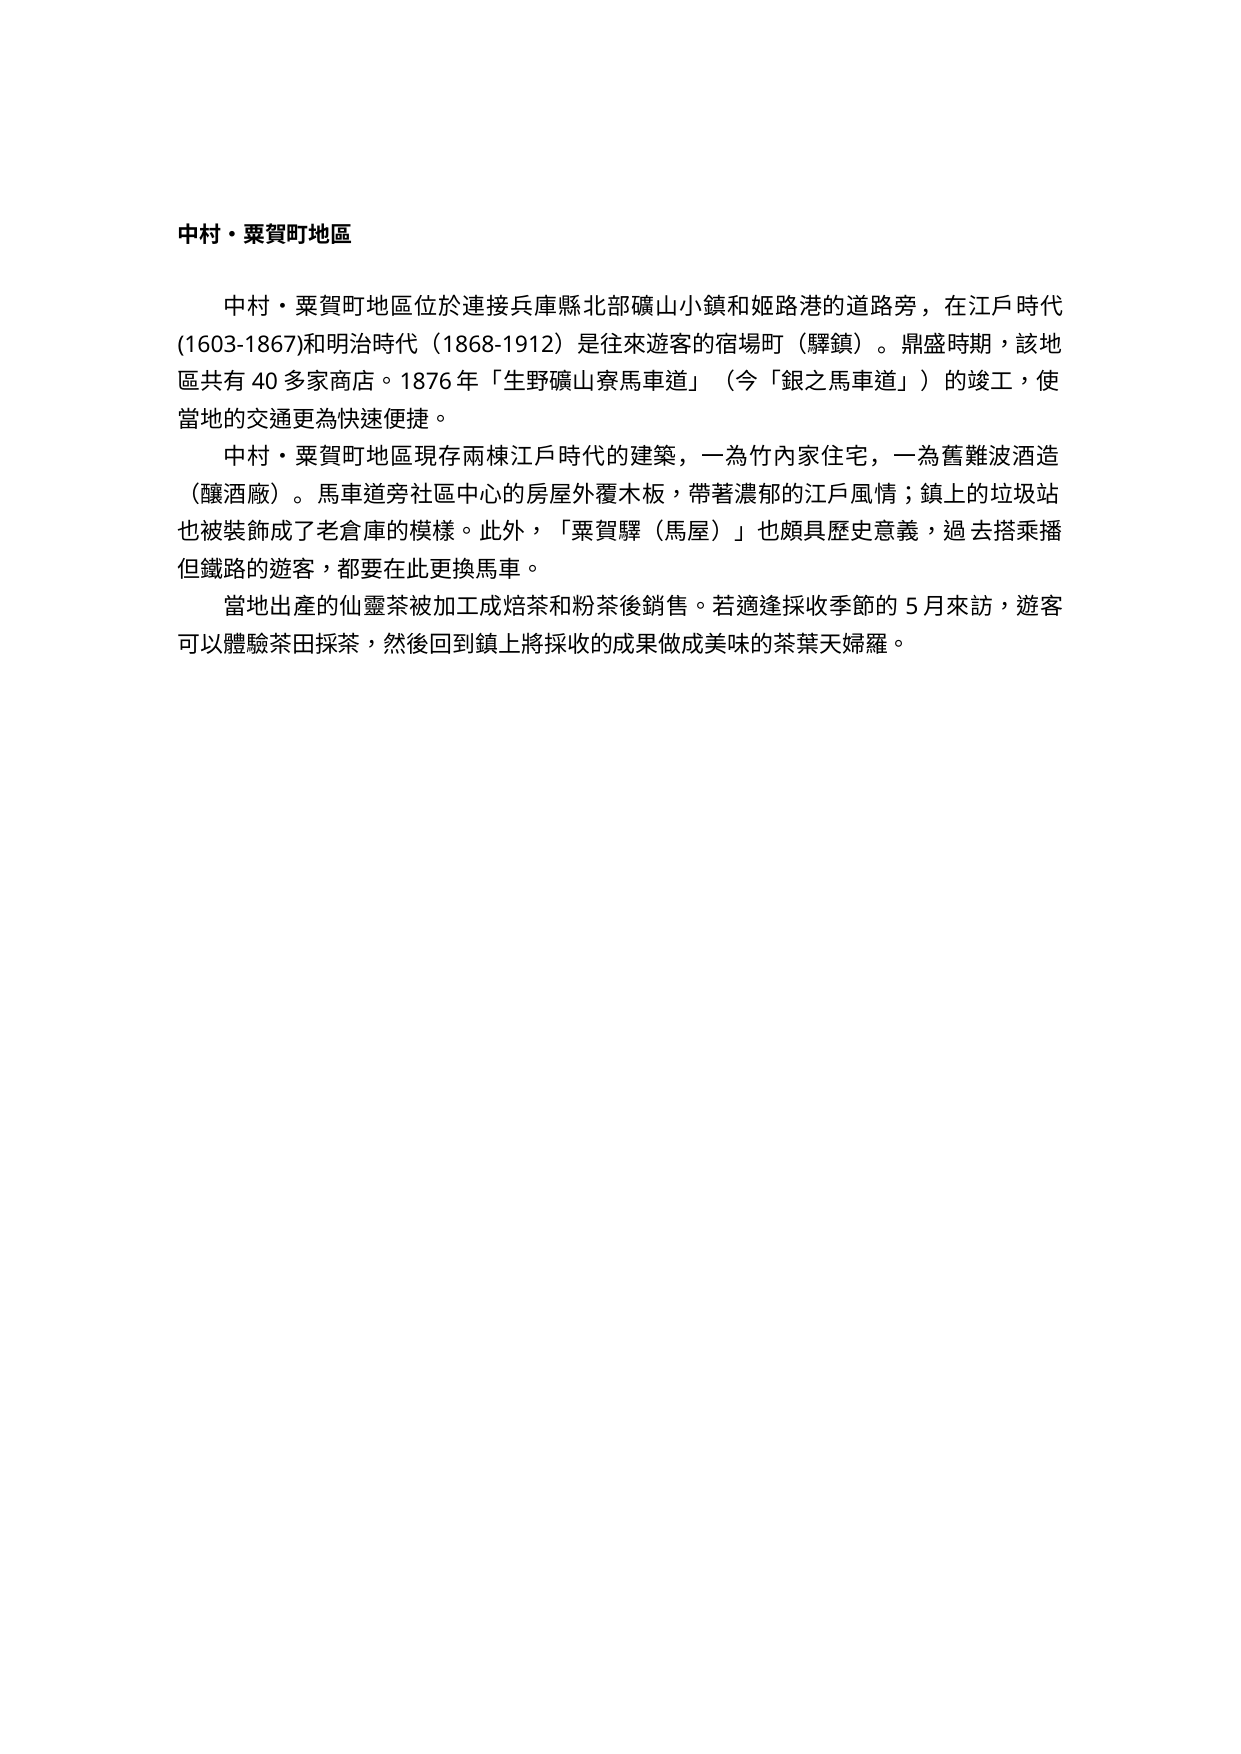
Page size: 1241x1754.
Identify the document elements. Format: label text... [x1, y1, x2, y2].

text 當地出產的仙靈茶被加工成焙茶和粉茶後銷售。若適逢採收季節的5月來訪，遊客可以體驗茶田採茶，然後回到鎮上將採收的成果做成美味的茶葉天婦羅。 [177, 586, 1063, 661]
text 中村・粟賀町地區 [177, 217, 1063, 248]
text 中村・粟賀町地區位於連接兵庫縣北部礦山小鎮和姬路港的道路旁，在江戶時代(1603-1867)和明治時代（1868-1912）是往來遊客的宿場町（驛鎮）。鼎盛時期，該地區共有40多家商店。1876年「生野礦山寮馬車道」（今「銀之馬車道」）的竣工，使當地的交通更為快速便捷。 [177, 286, 1063, 436]
text 中村・粟賀町地區現存兩棟江戶時代的建築，一為竹內家住宅，一為舊難波酒造（釀酒廠）。馬車道旁社區中心的房屋外覆木板，帶著濃郁的江戶風情；鎮上的垃圾站也被裝飾成了老倉庫的模樣。此外，「粟賀驛（馬屋）」也頗具歷史意義，過去搭乘播但鐵路的遊客，都要在此更換馬車。 [177, 436, 1063, 586]
